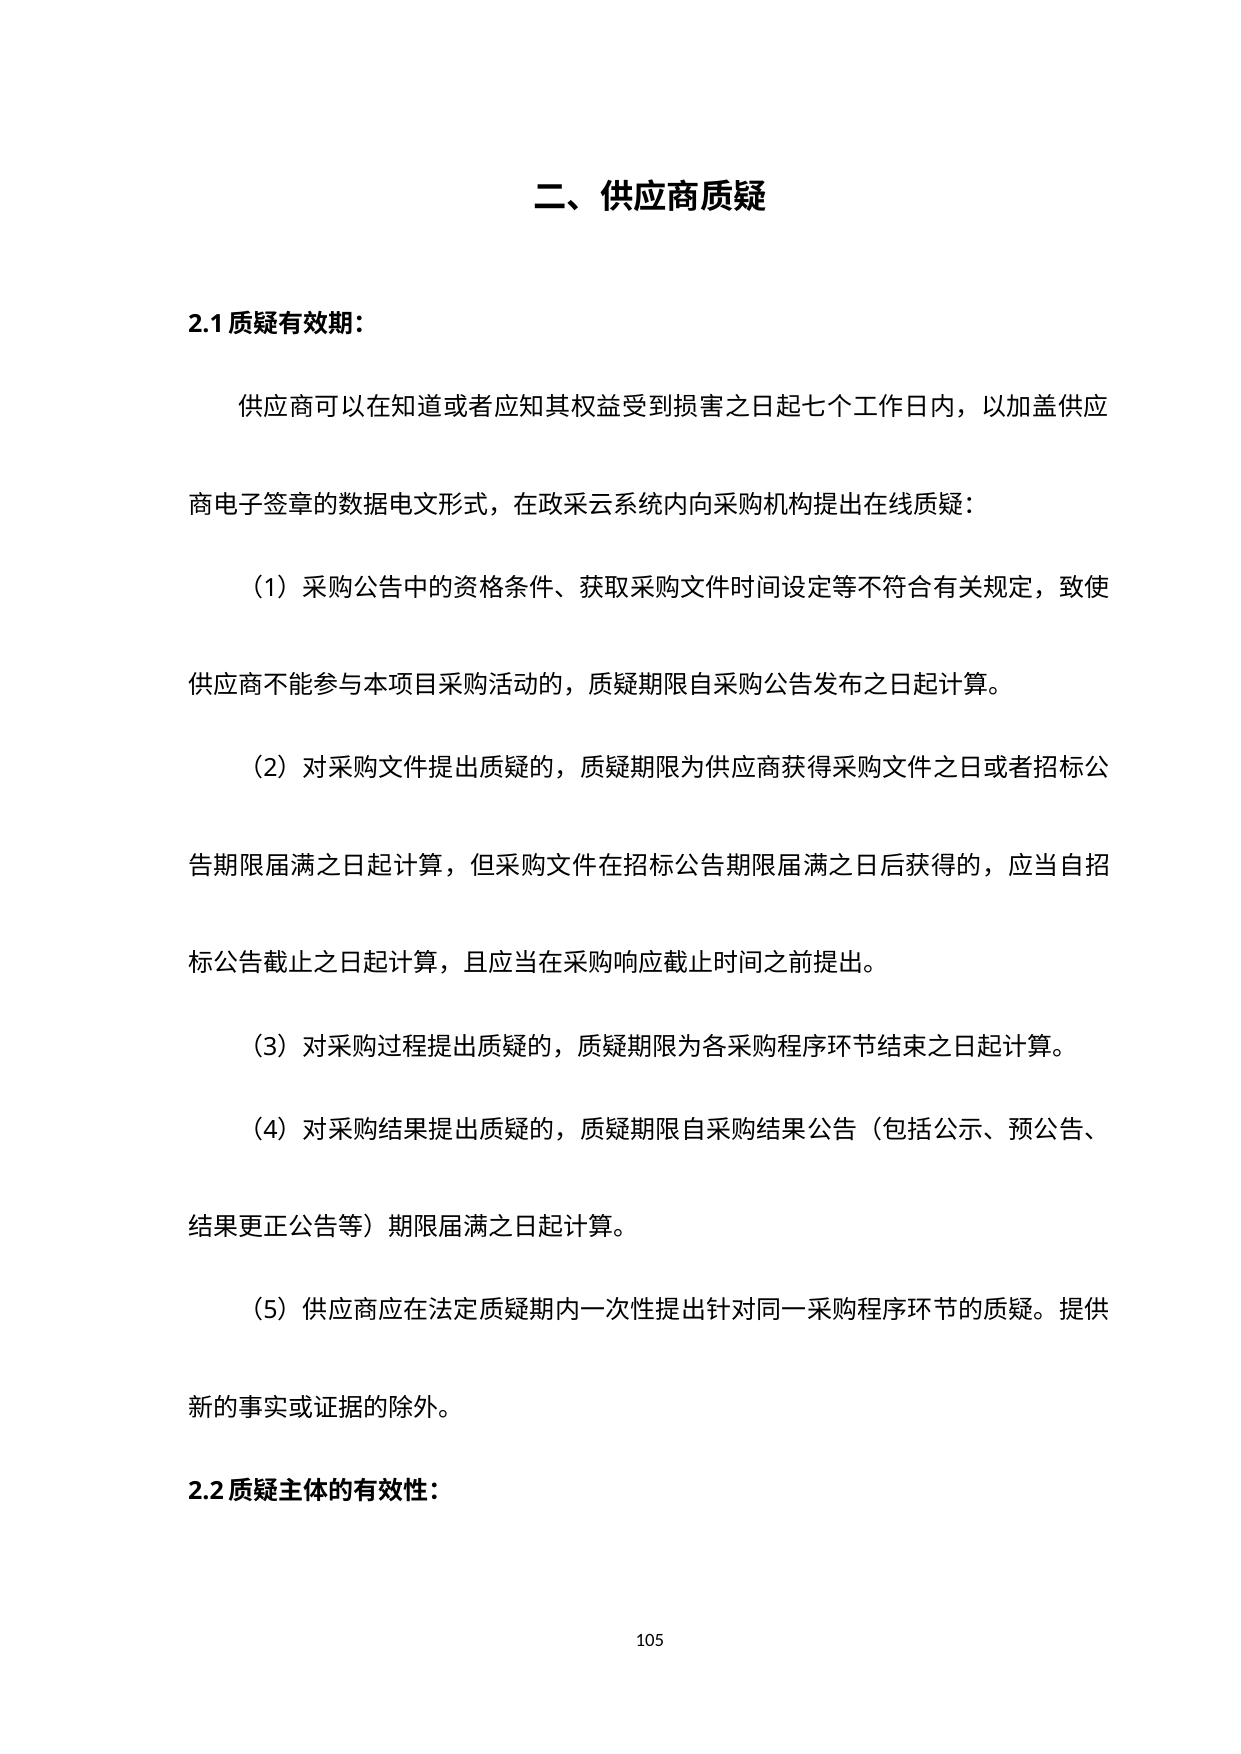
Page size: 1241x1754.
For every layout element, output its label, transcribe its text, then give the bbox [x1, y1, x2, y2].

text （1）采购公告中的资格条件、获取采购文件时间设定等不符合有关规定，致使供应商不能参与本项目采购活动的，质疑期限自采购公告发布之日起计算。 [188, 553, 1111, 715]
text （3）对采购过程提出质疑的，质疑期限为各采购程序环节结束之日起计算。 [188, 1012, 1111, 1077]
text （2）对采购文件提出质疑的，质疑期限为供应商获得采购文件之日或者招标公告期限届满之日起计算，但采购文件在招标公告期限届满之日后获得的，应当自招标公告截止之日起计算，且应当在采购响应截止时间之前提出。 [188, 733, 1111, 993]
subtitle 二、供应商质疑 [188, 162, 1111, 227]
text 2.1质疑有效期： [188, 289, 1111, 354]
text （4）对采购结果提出质疑的，质疑期限自采购结果公告（包括公示、预公告、结果更正公告等）期限届满之日起计算。 [188, 1095, 1111, 1257]
text （5）供应商应在法定质疑期内一次性提出针对同一采购程序环节的质疑。提供新的事实或证据的除外。 [188, 1275, 1111, 1438]
text 2.2质疑主体的有效性： [188, 1456, 1111, 1521]
text 供应商可以在知道或者应知其权益受到损害之日起七个工作日内，以加盖供应商电子签章的数据电文形式，在政采云系统内向采购机构提出在线质疑： [188, 372, 1111, 535]
